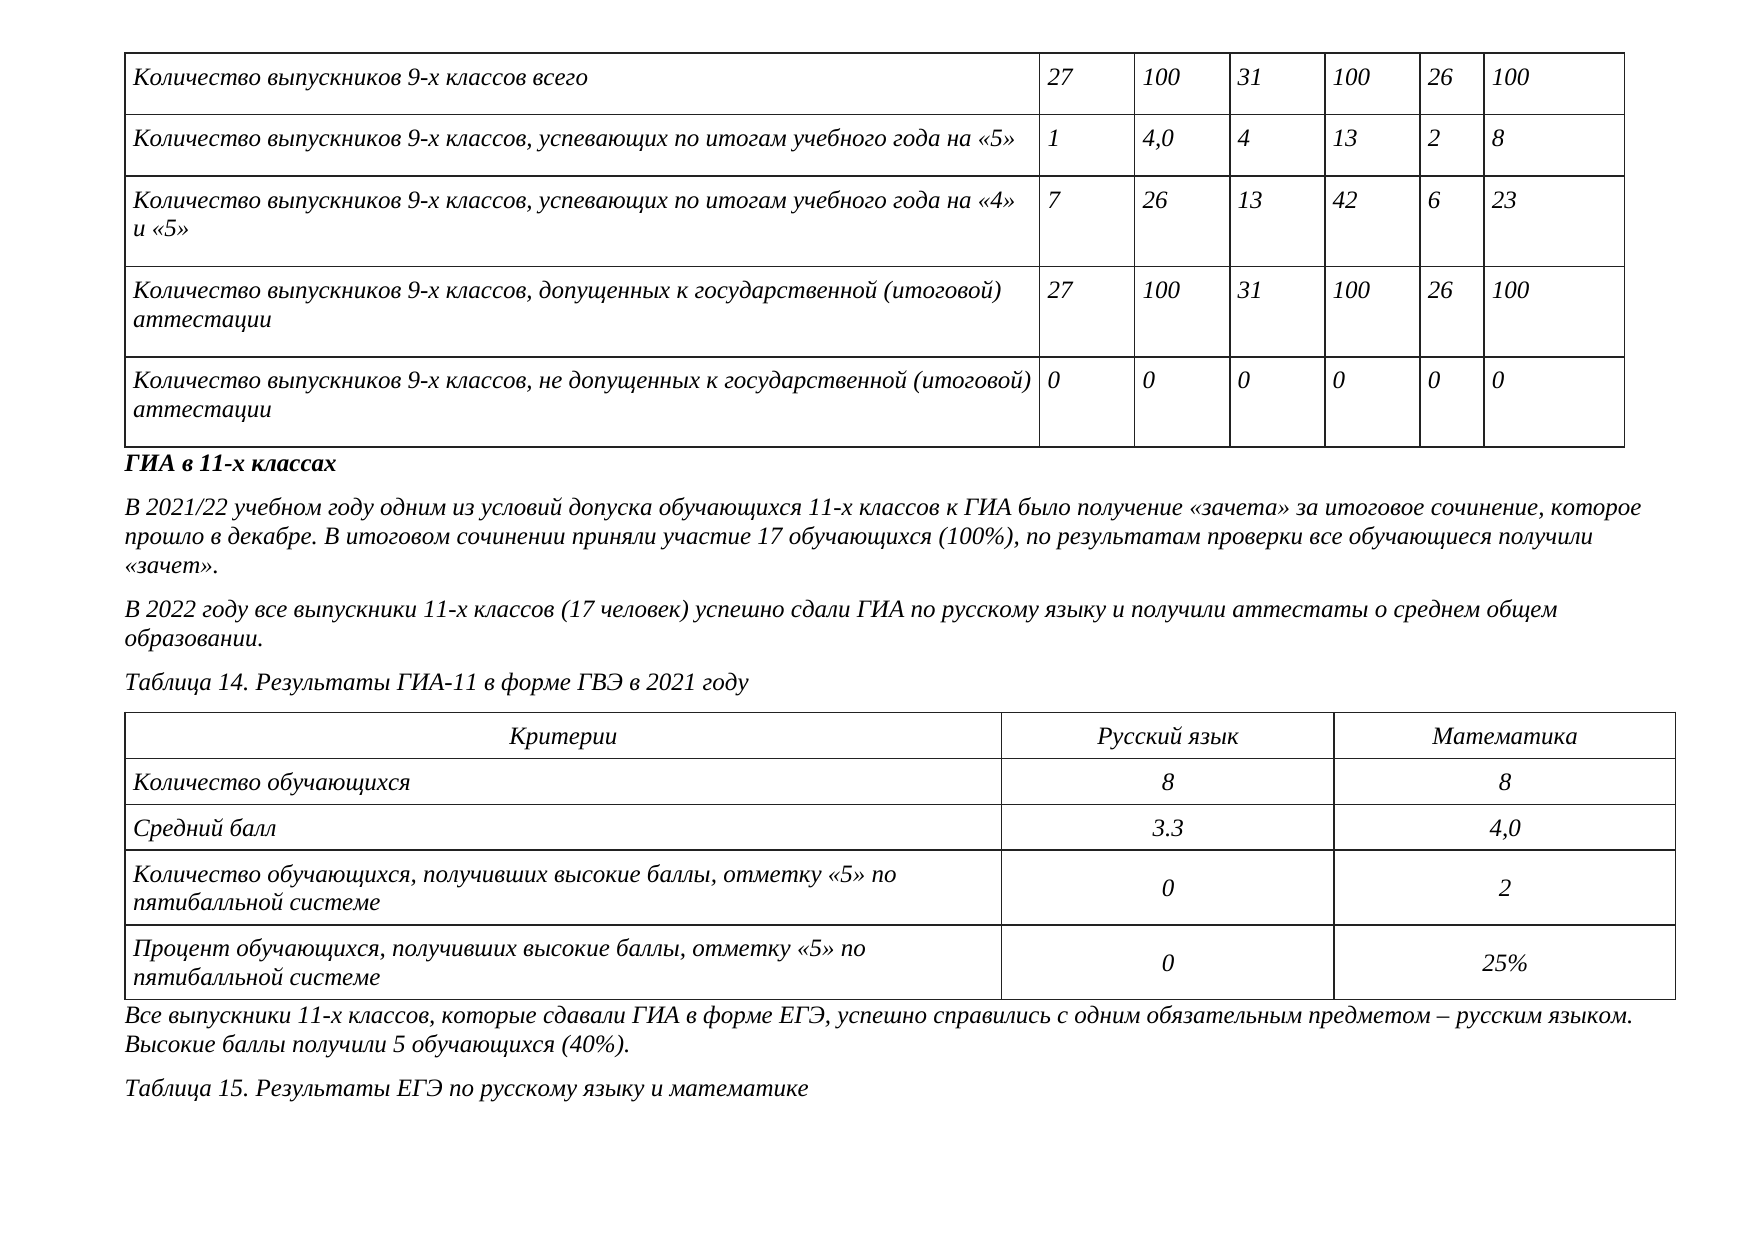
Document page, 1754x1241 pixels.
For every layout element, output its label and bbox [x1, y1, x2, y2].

table_header [117, 44, 1683, 1126]
